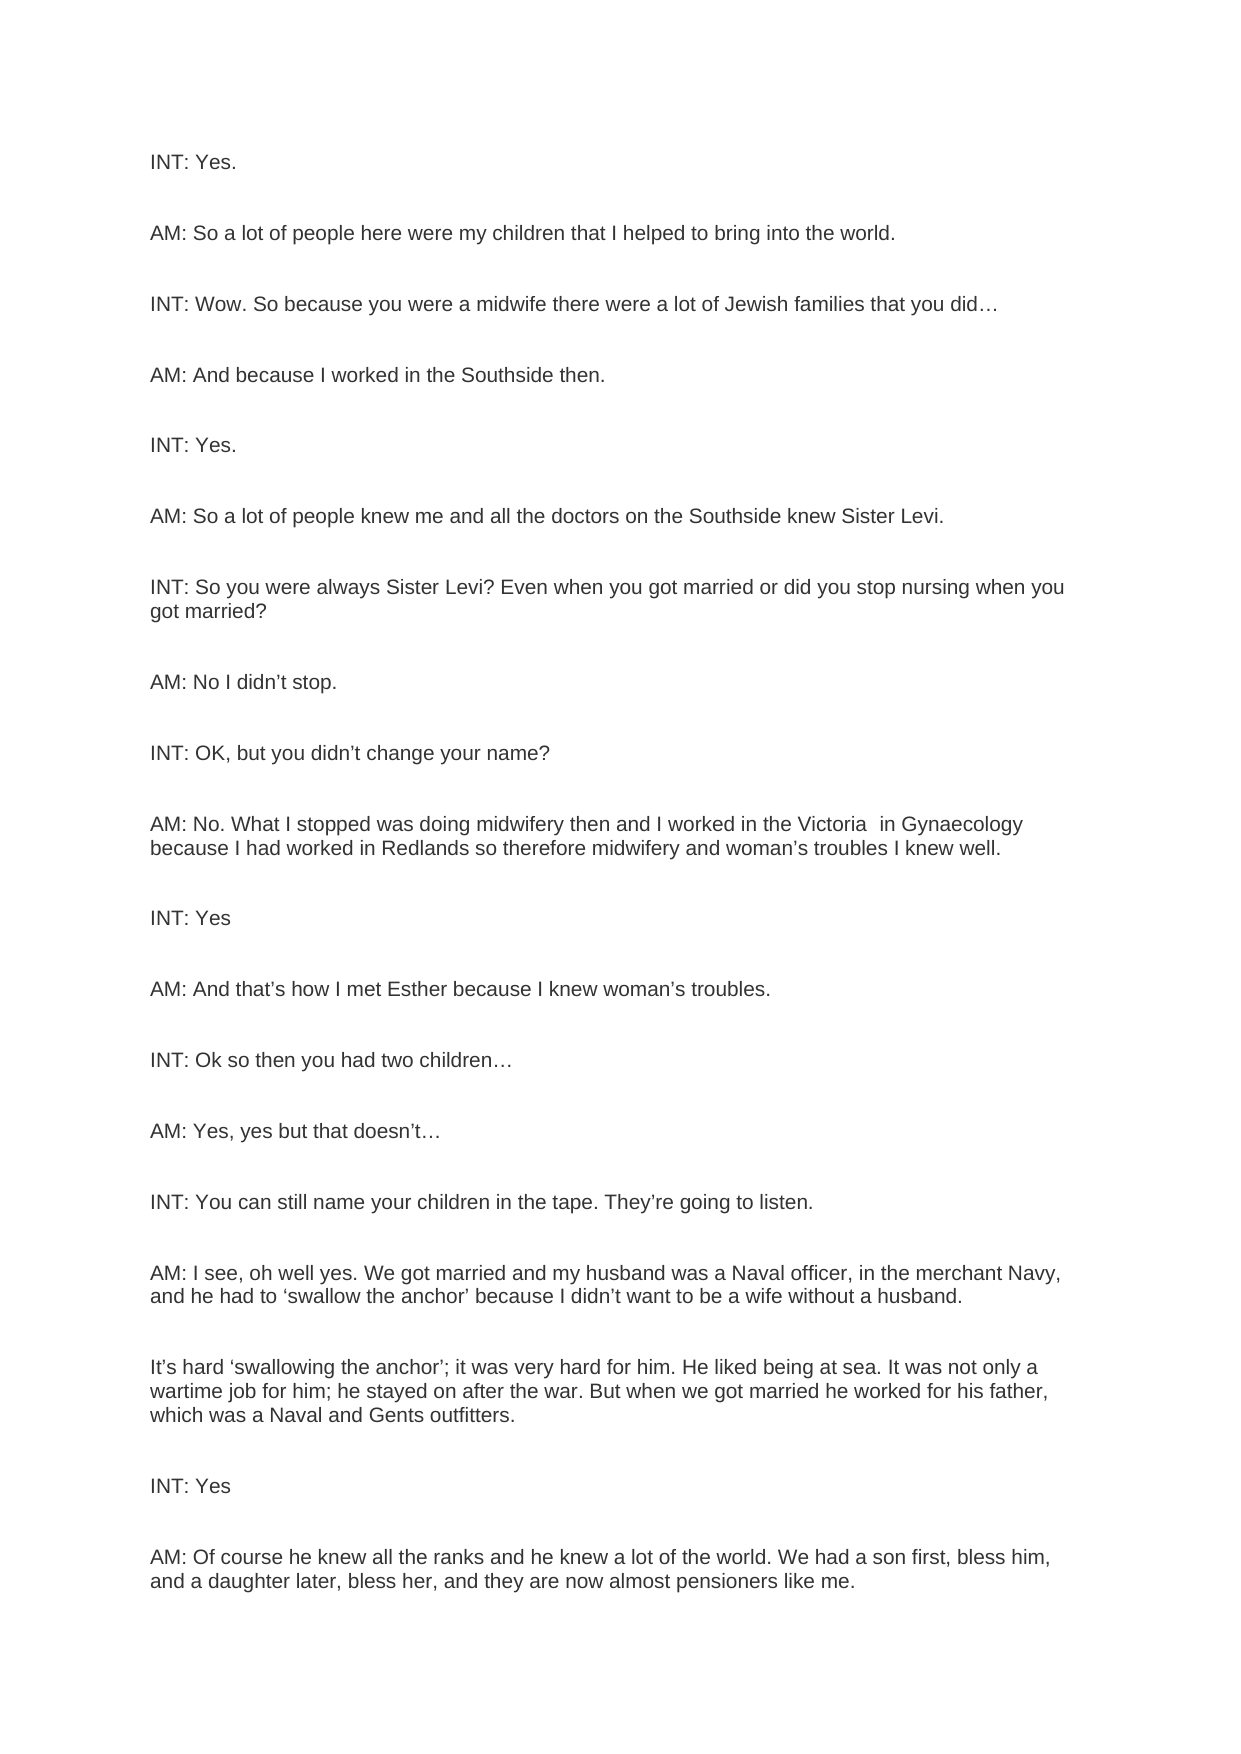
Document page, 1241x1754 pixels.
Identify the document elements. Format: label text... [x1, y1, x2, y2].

text INT: Wow. So because you were a midwife there were a lot of Jewish families that you did… [150, 292, 1090, 316]
text AM: No I didn’t stop. [150, 670, 1090, 694]
text It’s hard ‘swallowing the anchor’; it was very hard for him. He liked being at sea. It was not only a wartime job for him; he stayed on after the war. But when we got married he worked for his father, which was a Naval and Gents outfitters. [150, 1355, 1090, 1427]
text INT: Yes [150, 1474, 1090, 1498]
text INT: Yes. [150, 150, 1090, 174]
text AM: And that’s how I met Esther because I knew woman’s troubles. [150, 977, 1090, 1001]
text INT: Ok so then you had two children… [150, 1048, 1090, 1072]
text AM: So a lot of people here were my children that I helped to bring into the world. [150, 221, 1090, 245]
text AM: So a lot of people knew me and all the doctors on the Southside knew Sister Levi. [150, 504, 1090, 528]
text AM: No. What I stopped was doing midwifery then and I worked in the Victoria in Gynaecology because I had worked in Redlands so therefore midwifery and woman’s troubles I knew well. [150, 811, 1090, 859]
text AM: Of course he knew all the ranks and he knew a lot of the world. We had a son first, bless him, and a daughter later, bless her, and they are now almost pensioners like me. [150, 1545, 1090, 1593]
text INT: So you were always Sister Levi? Even when you got married or did you stop nursing when you got married? [150, 575, 1090, 623]
text INT: OK, but you didn’t change your name? [150, 741, 1090, 764]
text AM: And because I worked in the Southside then. [150, 362, 1090, 386]
text INT: Yes. [150, 433, 1090, 457]
text AM: Yes, yes but that doesn’t… [150, 1119, 1090, 1143]
text INT: Yes [150, 906, 1090, 930]
text AM: I see, oh well yes. We got married and my husband was a Naval officer, in the merchant Navy, and he had to ‘swallow the anchor’ because I didn’t want to be a wife without a husband. [150, 1260, 1090, 1308]
text INT: You can still name your children in the tape. They’re going to listen. [150, 1189, 1090, 1213]
